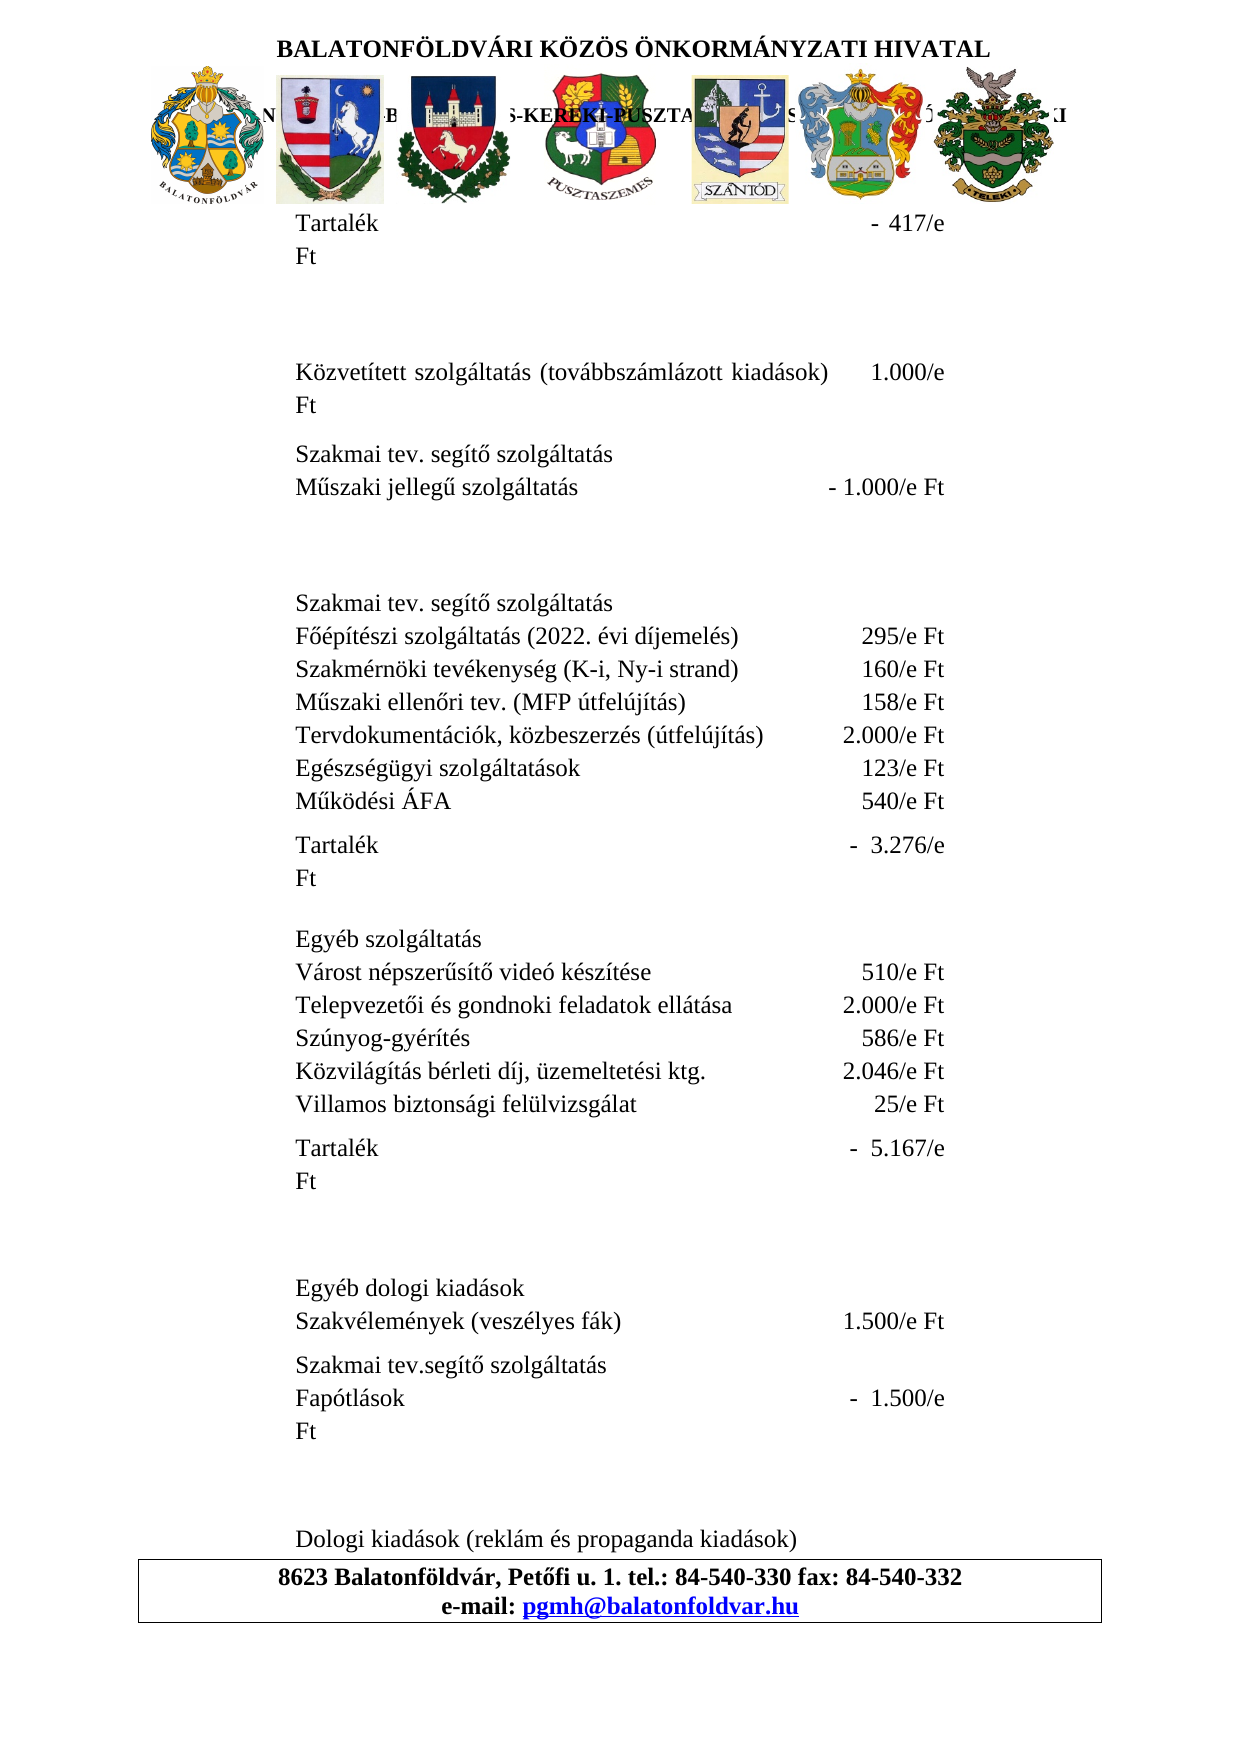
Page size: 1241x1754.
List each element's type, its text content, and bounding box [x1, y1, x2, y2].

list Várost népszerűsítő videó készítése 510/e Ft [295, 957, 945, 986]
picture [396, 75, 511, 204]
list Szúnyog-gyérítés 586/e Ft [295, 1023, 945, 1052]
picture [932, 66, 1055, 204]
list Működési ÁFA 540/e Ft [295, 786, 945, 815]
picture [151, 66, 264, 204]
list Szakvélemények (veszélyes fák) 1.500/e Ft [295, 1306, 945, 1335]
list Műszaki ellenőri tev. (MFP útfelújítás) 158/e Ft [295, 687, 945, 716]
list Tervdokumentációk, közbeszerzés (útfelújítás) 2.000/e Ft [295, 720, 945, 749]
list Közvilágítás bérleti díj, üzemeltetési ktg. 2.046/e Ft [295, 1056, 945, 1085]
list Szakmai tev. segítő szolgáltatás [295, 588, 945, 617]
list Egyéb szolgáltatás [295, 924, 945, 953]
picture [276, 75, 384, 204]
list Szakmai tev.segítő szolgáltatás [295, 1350, 945, 1379]
picture [794, 63, 927, 204]
list Főépítészi szolgáltatás (2022. évi díjemelés) 295/e Ft [295, 621, 945, 650]
list Szakmérnöki tevékenység (K-i, Ny-i strand) 160/e Ft [295, 654, 945, 683]
list Egyéb dologi kiadások [295, 1273, 945, 1302]
list Egészségügyi szolgáltatások 123/e Ft [295, 753, 945, 782]
list Tartalék - 3.276/e Ft [295, 830, 945, 892]
list Dologi kiadások (reklám és propaganda kiadások) [295, 1524, 945, 1553]
list Közvetített szolgáltatás (továbbszámlázott kiadások) 1.000/e Ft [295, 357, 945, 419]
list Telepvezetői és gondnoki feladatok ellátása 2.000/e Ft [295, 990, 945, 1019]
list Fapótlások - 1.500/e Ft [295, 1383, 945, 1445]
list Műszaki jellegű szolgáltatás - 1.000/e Ft [295, 472, 945, 501]
list Szakmai tev. segítő szolgáltatás [295, 439, 945, 468]
list Tartalék - 417/e Ft [295, 148, 945, 270]
list Villamos biztonsági felülvizsgálat 25/e Ft [295, 1089, 945, 1118]
list Tartalék - 5.167/e Ft [295, 1133, 945, 1195]
picture [691, 75, 789, 204]
